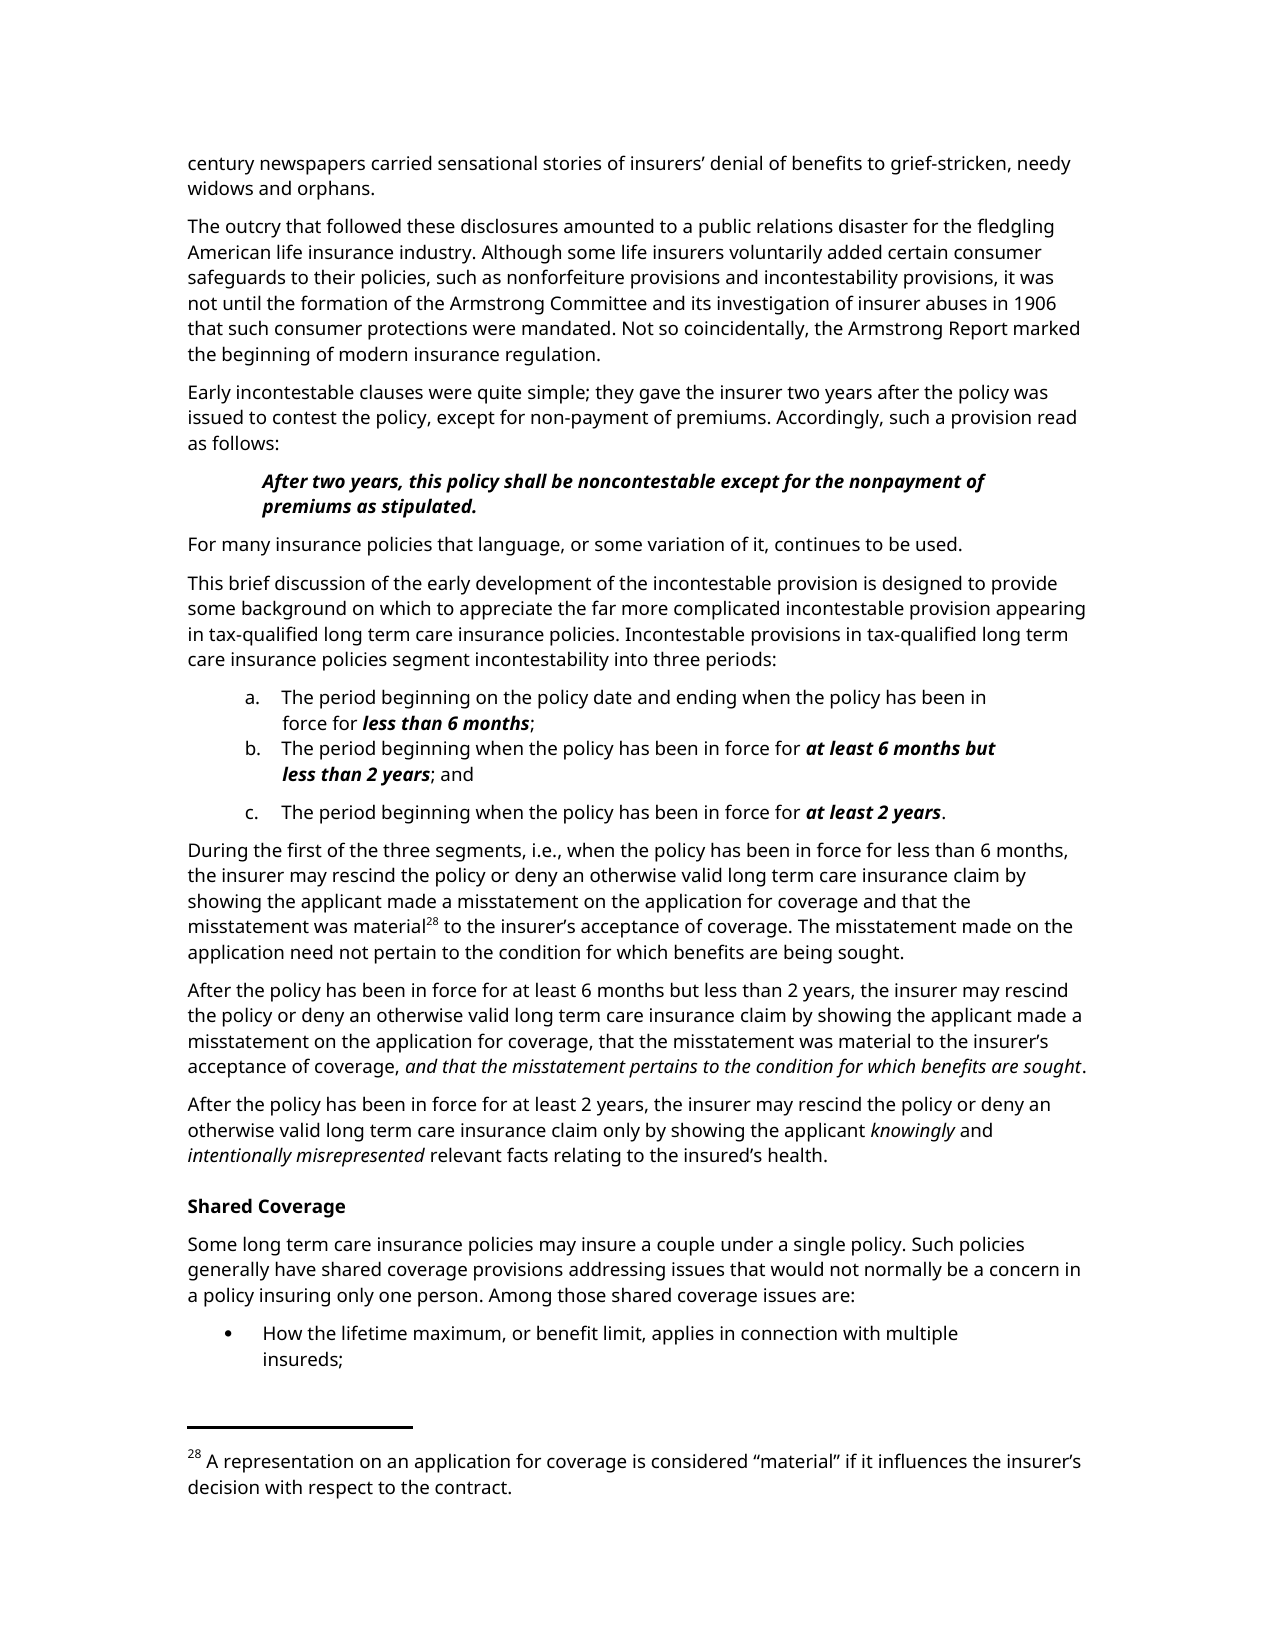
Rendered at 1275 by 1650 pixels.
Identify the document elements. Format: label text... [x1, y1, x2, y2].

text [187, 150, 1087, 201]
text During the first of the three segments, i.e., when the policy has been in force for less than 6 months, the insurer may rescind the policy or deny an otherwise valid long term care insurance claim by showing the applicant made a misstatement on the application for coverage and that the misstatement was material to the insurer’s acceptance of coverage. The misstatement made on the application need not pertain to the condition for which benefits are being sought. [187, 837, 1087, 964]
list The period beginning when the policy has been in force for at least 6 months but less than 2 years; and [244, 735, 1012, 786]
text After the policy has been in force for at least 6 months but less than 2 years, the insurer may rescind the policy or deny an otherwise valid long term care insurance claim by showing the applicant made a misstatement on the application for coverage, that the misstatement was material to the insurer’s acceptance of coverage, and that the misstatement pertains to the condition for which benefits are sought. [187, 977, 1087, 1079]
list The period beginning on the policy date and ending when the policy has been in force for less than 6 months; [244, 684, 1012, 735]
text Some long term care insurance policies may insure a couple under a single policy. Such policies generally have shared coverage provisions addressing issues that would not normally be a concern in a policy insuring only one person. Among those shared coverage issues are: [187, 1231, 1087, 1308]
list How the lifetime maximum, or benefit limit, applies in connection with multiple insureds; [225, 1320, 1012, 1371]
list The period beginning when the policy has been in force for at least 2 years. [244, 799, 1012, 824]
text The outcry that followed these disclosures amounted to a public relations disaster for the fledgling American life insurance industry. Although some life insurers voluntarily added certain consumer safeguards to their policies, such as nonforfeiture provisions and incontestability provisions, it was not until the formation of the Armstrong Committee and its investigation of insurer abuses in 1906 that such consumer protections were mandated. Not so coincidentally, the Armstrong Report marked the beginning of modern insurance regulation. [187, 213, 1087, 367]
text This brief discussion of the early development of the incontestable provision is designed to provide some background on which to appreciate the far more complicated incontestable provision appearing in tax-qualified long term care insurance policies. Incontestable provisions in tax-qualified long term care insurance policies segment incontestability into three periods: [187, 570, 1087, 672]
text After the policy has been in force for at least 2 years, the insurer may rescind the policy or deny an otherwise valid long term care insurance claim only by showing the applicant knowingly and intentionally misrepresented relevant facts relating to the insured’s health. [187, 1092, 1087, 1168]
text Early incontestable clauses were quite simple; they gave the insurer two years after the policy was issued to contest the policy, except for non-payment of premiums. Accordingly, such a provision read as follows: [187, 379, 1087, 456]
text For many insurance policies that language, or some variation of it, continues to be used. [187, 532, 1087, 557]
text After two years, this policy shall be noncontestable except for the nonpayment of premiums as stipulated. [262, 468, 1012, 519]
subtitle Shared Coverage [187, 1193, 1087, 1219]
